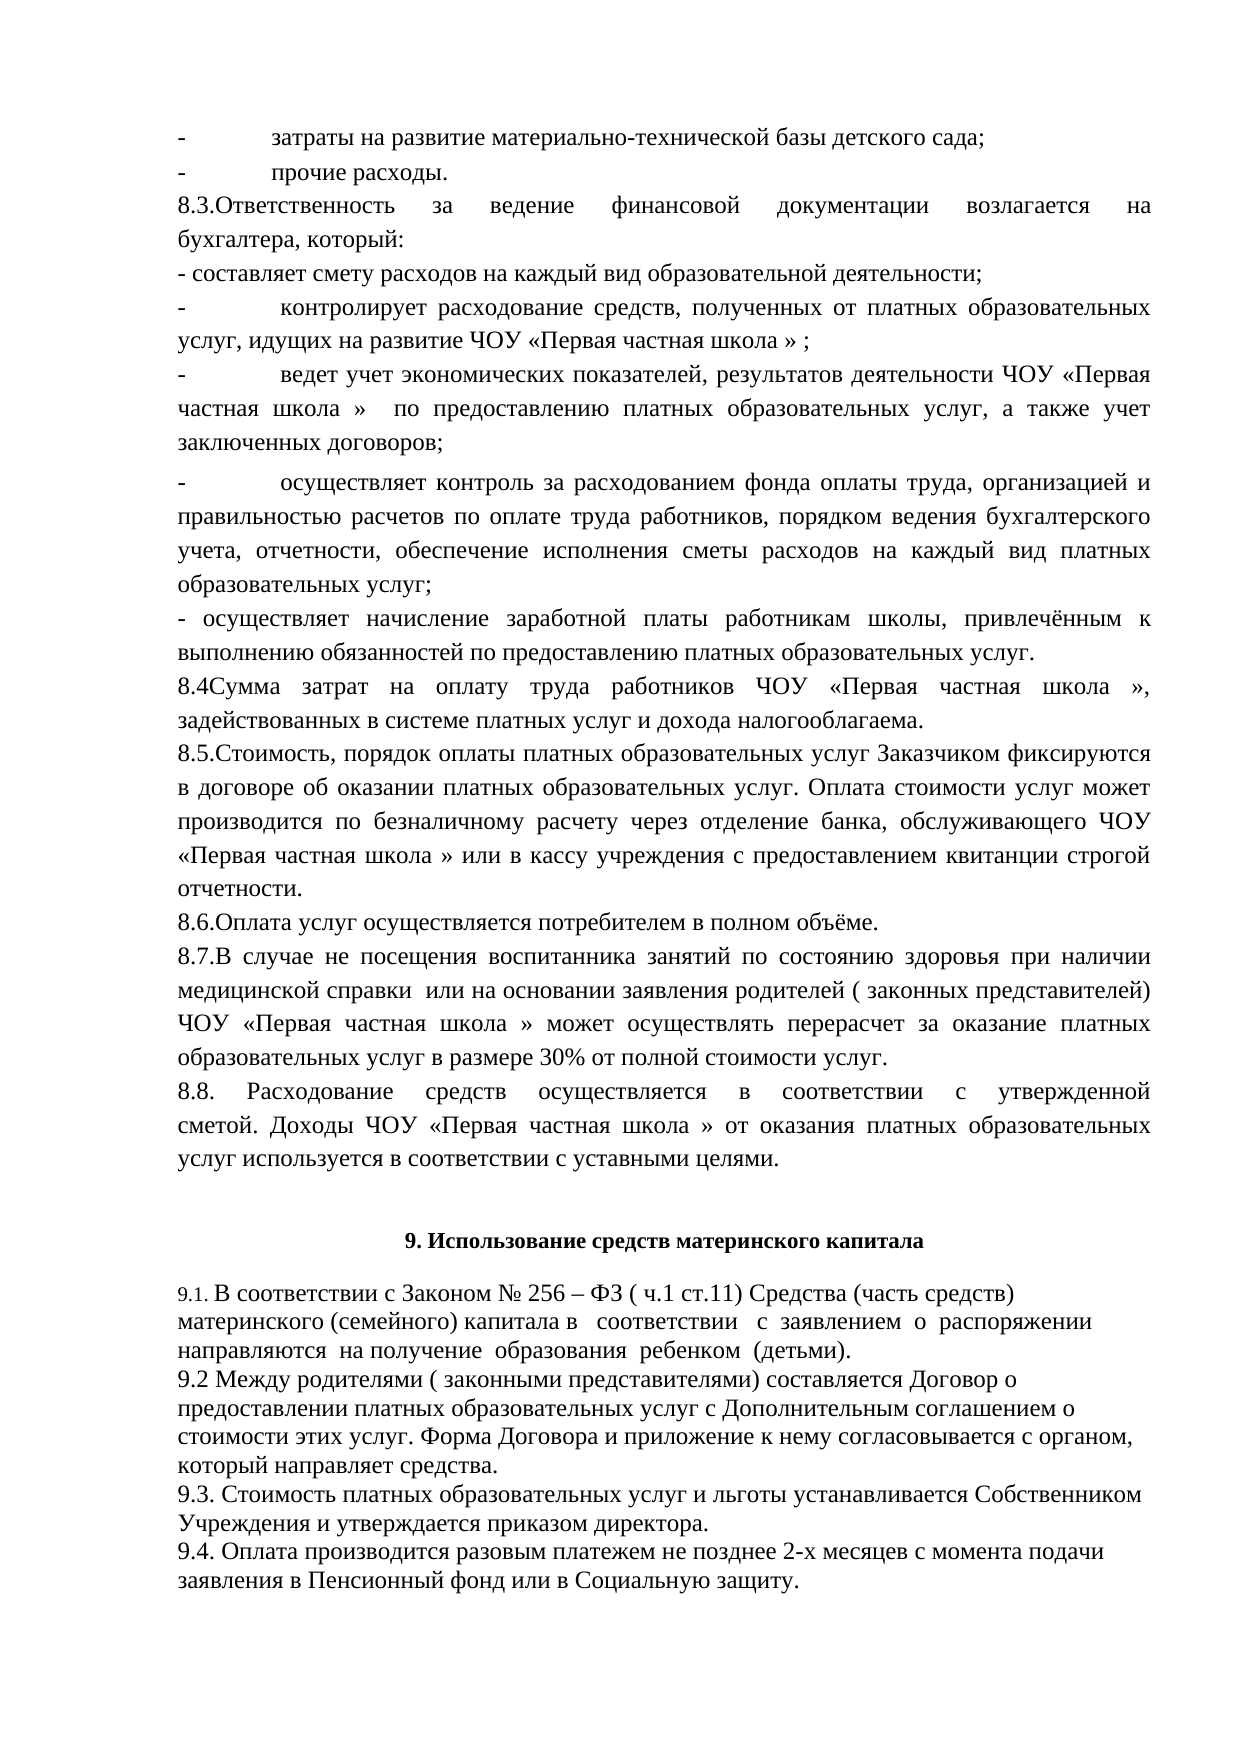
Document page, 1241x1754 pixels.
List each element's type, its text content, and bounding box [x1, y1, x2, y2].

text 9.2 Между родителями ( законными представителями) составляется Договор о предоставлении платных образовательных услуг с Дополнительным соглашением о стоимости этих услуг. Форма Договора и приложение к нему согласовывается с органом, который направляет средства. [177, 1364, 1152, 1479]
text 9. Использование средств материнского капитала [177, 1227, 1152, 1253]
text 8.4Сумма затрат на оплату труда работников ЧОУ «Первая частная школа », задействованных в системе платных услуг и дохода налогооблагаема. [177, 667, 1152, 735]
list ведет учет экономических показателей, результатов деятельности ЧОУ «Первая частная школа » по предоставлению платных образовательных услуг, а также учет заключенных договоров; [177, 356, 1152, 457]
text 8.6.Оплата услуг осуществляется потребителем в полном объёме. [177, 904, 1152, 937]
text 8.7.В случае не посещения воспитанника занятий по состоянию здоровья при наличии медицинской справки или на основании заявления родителей ( законных представителей) ЧОУ «Первая частная школа » может осуществлять перерасчет за оказание платных образовательных услуг в размере 30% от полной стоимости услуг. [177, 937, 1152, 1072]
text 9.1. В соответствии с Законом № 256 – ФЗ ( ч.1 ст.11) Средства (часть средств) материнского (семейного) капитала в соответствии с заявлением о распоряжении направляются на получение образования ребенком (детьми). [177, 1278, 1152, 1364]
list затраты на развитие материально-технической базы детского сада; [177, 118, 1152, 152]
list прочие расходы. [177, 153, 1152, 187]
text 8.3.Ответственность за ведение финансовой документации возлагается на бухгалтера, который: [177, 187, 1152, 254]
list осуществляет контроль за расходованием фонда оплаты труда, организацией и правильностью расчетов по оплате труда работников, порядком ведения бухгалтерского учета, отчетности, обеспечение исполнения сметы расходов на каждый вид платных образовательных услуг; [177, 464, 1152, 599]
text 9.3. Стоимость платных образовательных услуг и льготы устанавливается Собственником Учреждения и утверждается приказом директора. [177, 1479, 1152, 1536]
text 8.5.Стоимость, порядок оплаты платных образовательных услуг Заказчиком фиксируются в договоре об оказании платных образовательных услуг. Оплата стоимости услуг может производится по безналичному расчету через отделение банка, обслуживающего ЧОУ «Первая частная школа » или в кассу учреждения с предоставлением квитанции строгой отчетности. [177, 735, 1152, 904]
list контролирует расходование средств, полученных от платных образовательных услуг, идущих на развитие ЧОУ «Первая частная школа » ; [177, 288, 1152, 355]
text 8.8. Расходование средств осуществляется в соответствии с утвержденной сметой. Доходы ЧОУ «Первая частная школа » от оказания платных образовательных услуг используется в соответствии с уставными целями. [177, 1072, 1152, 1174]
text - осуществляет начисление заработной платы работникам школы, привлечённым к выполнению обязанностей по предоставлению платных образовательных услуг. [177, 599, 1152, 667]
text 9.4. Оплата производится разовым платежем не позднее 2-х месяцев с момента подачи заявления в Пенсионный фонд или в Социальную защиту. [177, 1536, 1152, 1594]
text - составляет смету расходов на каждый вид образовательной деятельности; [177, 254, 1152, 288]
